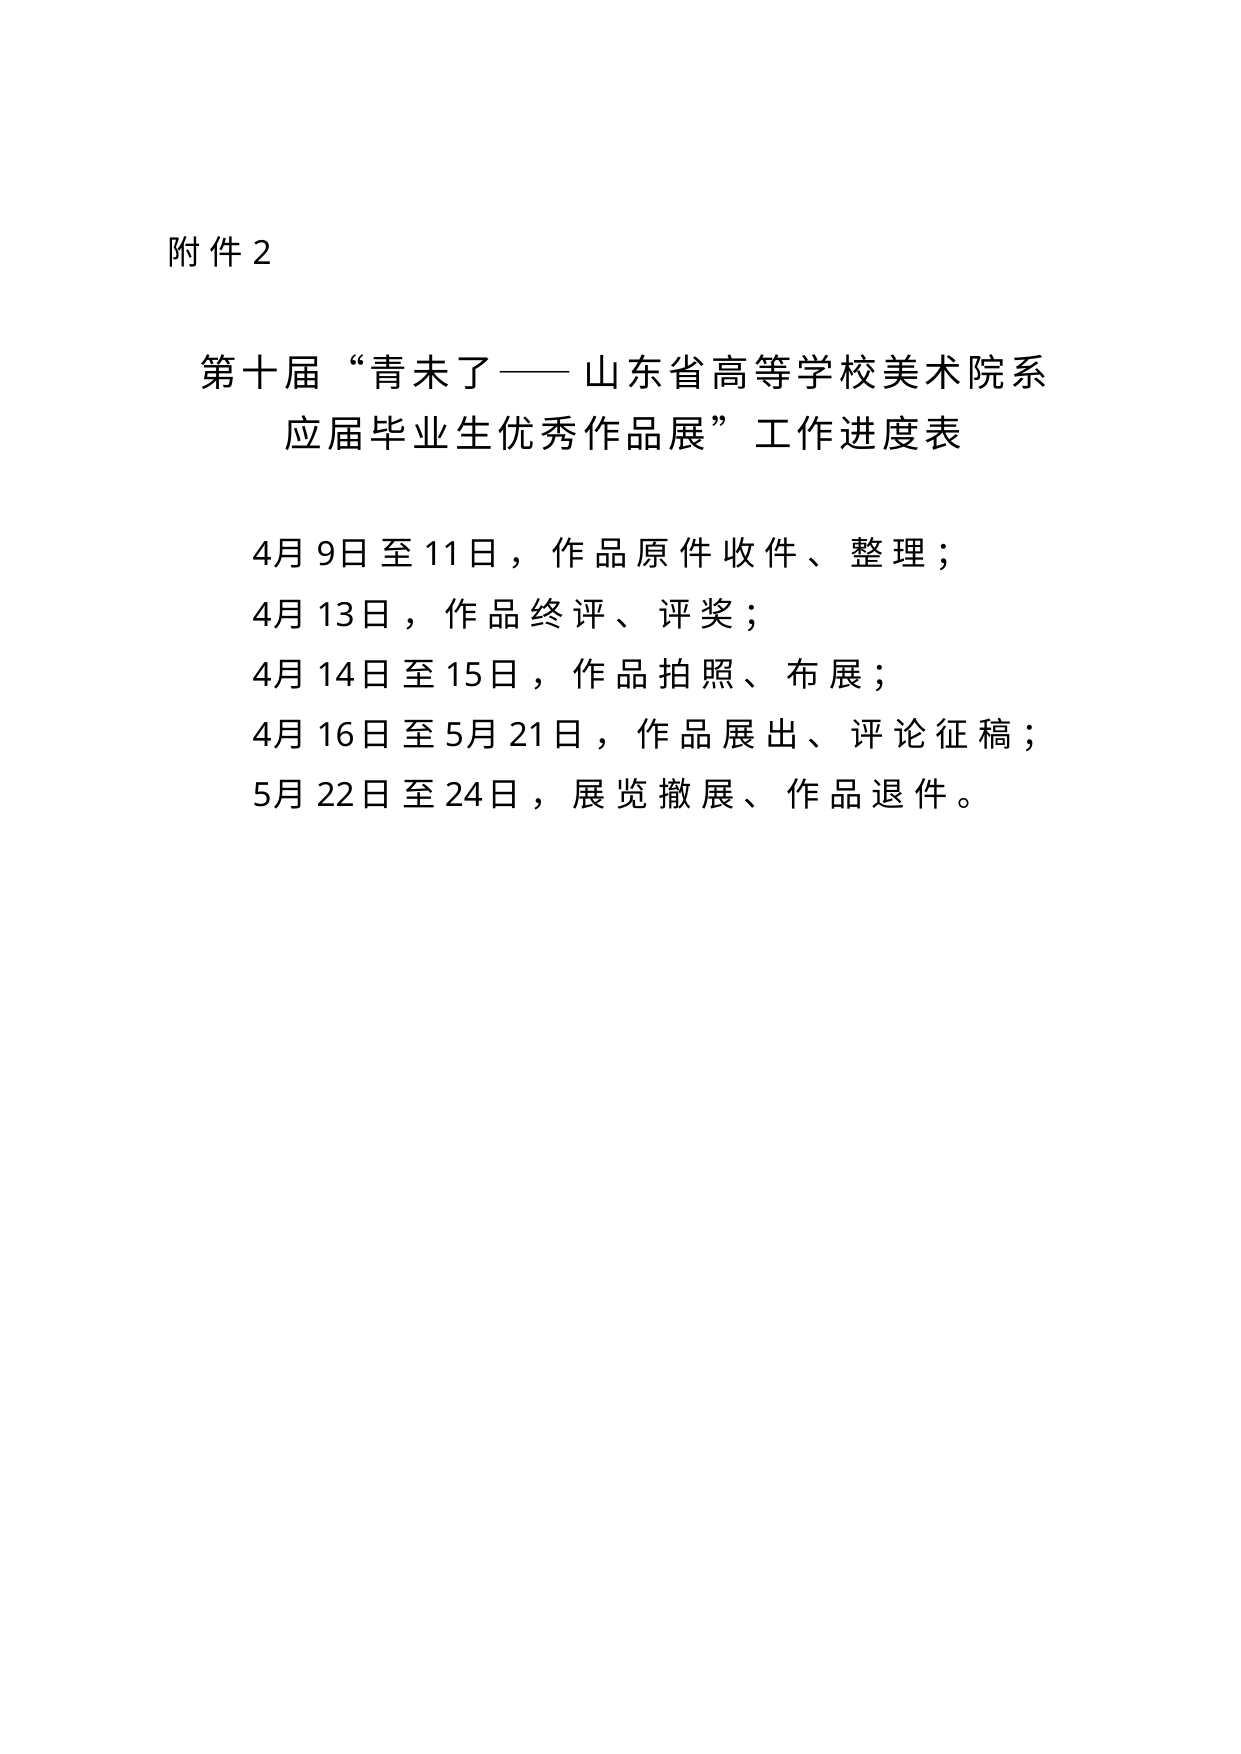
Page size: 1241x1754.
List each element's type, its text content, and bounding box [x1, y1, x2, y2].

text 4月14日至15日，作品拍照、布展； [167, 642, 1085, 702]
text 第十届“青未了——山东省高等学校美术院系 [167, 340, 1085, 400]
text 4月16日至5月21日，作品展出、评论征稿； [167, 702, 1085, 762]
text 5月22日至24日，展览撤展、作品退件。 [167, 762, 1085, 823]
text 应届毕业生优秀作品展”工作进度表 [167, 400, 1085, 461]
text 4月13日，作品终评、评奖； [167, 581, 1085, 642]
text 附件2 [167, 219, 1085, 280]
text 4月9日至11日，作品原件收件、整理； [167, 521, 1085, 581]
